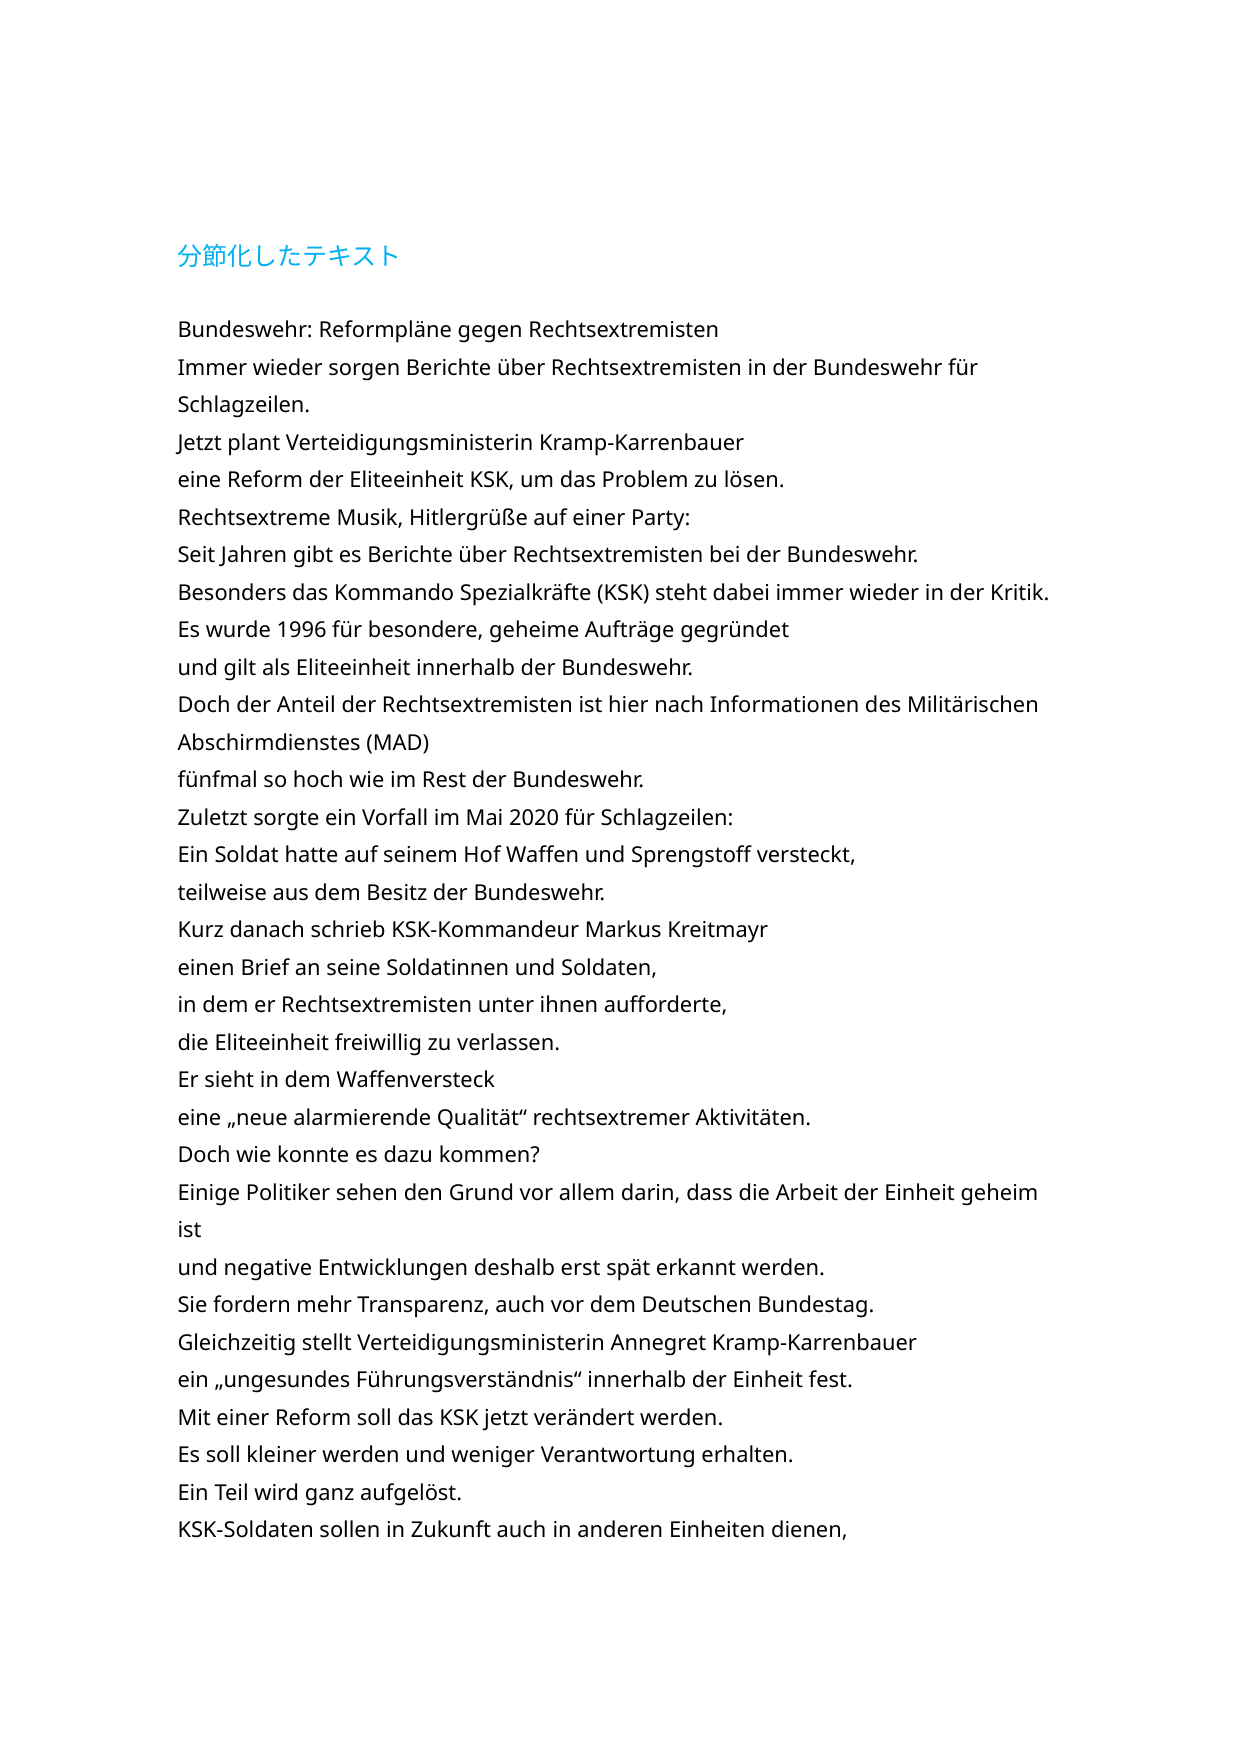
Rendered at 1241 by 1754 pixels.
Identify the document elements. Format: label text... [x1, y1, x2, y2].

text eine Reform der Eliteeinheit KSK, um das Problem zu lösen. [177, 461, 1063, 498]
text ein „ungesundes Führungsverständnis“ innerhalb der Einheit fest. [177, 1361, 1063, 1398]
text Seit Jahren gibt es Berichte über Rechtsextremisten bei der Bundeswehr. [177, 536, 1063, 573]
text Ein Teil wird ganz aufgelöst. [177, 1473, 1063, 1511]
text Doch wie konnte es dazu kommen? [177, 1136, 1063, 1173]
text Sie fordern mehr Transparenz, auch vor dem Deutschen Bundestag. [177, 1286, 1063, 1323]
text Es soll kleiner werden und weniger Verantwortung erhalten. [177, 1436, 1063, 1473]
text Kurz danach schrieb KSK-Kommandeur Markus Kreitmayr [177, 911, 1063, 948]
text Rechtsextreme Musik, Hitlergrüße auf einer Party: [177, 498, 1063, 536]
text Es wurde 1996 für besondere, geheime Aufträge gegründet [177, 611, 1063, 648]
text Bundeswehr: Reformpläne gegen Rechtsextremisten [177, 311, 1063, 348]
text einen Brief an seine Soldatinnen und Soldaten, [177, 948, 1063, 986]
text die Eliteeinheit freiwillig zu verlassen. [177, 1023, 1063, 1061]
text und gilt als Eliteeinheit innerhalb der Bundeswehr. [177, 648, 1063, 686]
text Gleichzeitig stellt Verteidigungsministerin Annegret Kramp-Karrenbauer [177, 1323, 1063, 1361]
text Mit einer Reform soll das KSK jetzt verändert werden. [177, 1398, 1063, 1436]
text Einige Politiker sehen den Grund vor allem darin, dass die Arbeit der Einheit geheim ist [177, 1173, 1063, 1248]
text Doch der Anteil der Rechtsextremisten ist hier nach Informationen des Militärischen Abschirmdienstes (MAD) [177, 686, 1063, 761]
text Zuletzt sorgte ein Vorfall im Mai 2020 für Schlagzeilen: [177, 798, 1063, 836]
text teilweise aus dem Besitz der Bundeswehr. [177, 873, 1063, 911]
text KSK-Soldaten sollen in Zukunft auch in anderen Einheiten dienen, [177, 1511, 1063, 1548]
text Immer wieder sorgen Berichte über Rechtsextremisten in der Bundeswehr für Schlagzeilen. [177, 348, 1063, 423]
text in dem er Rechtsextremisten unter ihnen aufforderte, [177, 986, 1063, 1023]
subtitle 分節化したテキスト [177, 236, 1063, 273]
text eine „neue alarmierende Qualität“ rechtsextremer Aktivitäten. [177, 1098, 1063, 1136]
text Er sieht in dem Waffenversteck [177, 1061, 1063, 1098]
text Jetzt plant Verteidigungsministerin Kramp-Karrenbauer [177, 423, 1063, 461]
text fünfmal so hoch wie im Rest der Bundeswehr. [177, 761, 1063, 798]
text und negative Entwicklungen deshalb erst spät erkannt werden. [177, 1248, 1063, 1286]
text Ein Soldat hatte auf seinem Hof Waffen und Sprengstoff versteckt, [177, 836, 1063, 873]
text Besonders das Kommando Spezialkräfte (KSK) steht dabei immer wieder in der Kritik. [177, 573, 1063, 611]
